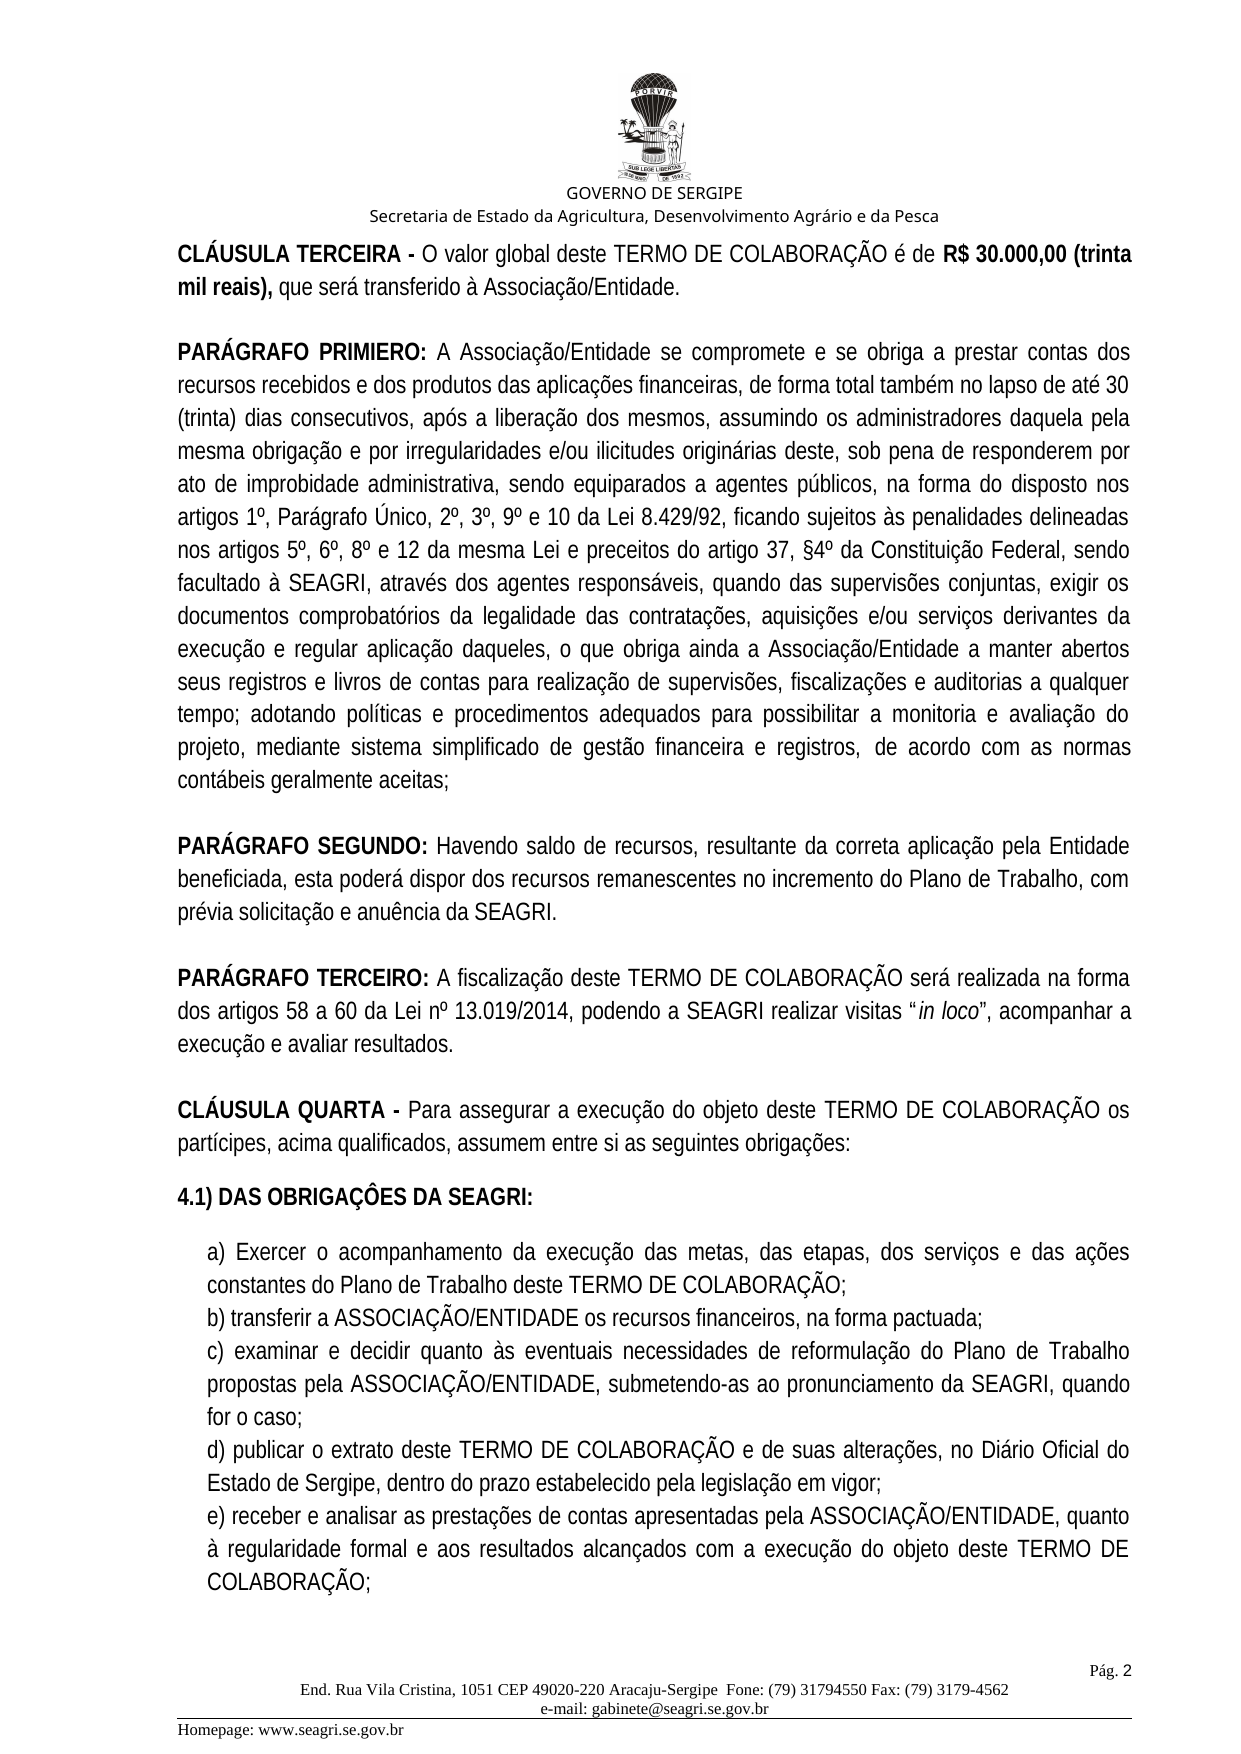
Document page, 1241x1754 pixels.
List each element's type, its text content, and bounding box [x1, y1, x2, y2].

text PARÁGRAFO PRIMIERO: A Associação/Entidade se compromete e se obriga a prestar contas dos recursos recebidos e dos produtos das aplicações financeiras, de forma total também no lapso de até 30 (trinta) dias consecutivos, após a liberação dos mesmos, assumindo os administradores daquela pela mesma obrigação e por irregularidades e/ou ilicitudes originárias deste, sob pena de responderem por ato de improbidade administrativa, sendo equiparados a agentes públicos, na forma do disposto nos artigos 1º, Parágrafo Único, 2º, 3º, 9º e 10 da Lei 8.429/92, ficando sujeitos às penalidades delineadas nos artigos 5º, 6º, 8º e 12 da mesma Lei e preceitos do artigo 37, §4º da Constituição Federal, sendo facultado à SEAGRI, através dos agentes responsáveis, quando das supervisões conjuntas, exigir os documentos comprobatórios da legalidade das contratações, aquisições e/ou serviços derivantes da execução e regular aplicação daqueles, o que obriga ainda a Associação/Entidade a manter abertos seus registros e livros de contas para realização de supervisões, fiscalizações e auditorias a qualquer tempo; adotando políticas e procedimentos adequados para possibilitar a monitoria e avaliação do projeto, mediante sistema simplificado de gestão financeira e registros, de acordo com as normas contábeis geralmente aceitas; [177, 337, 1132, 794]
text PARÁGRAFO TERCEIRO: A fiscalização deste TERMO DE COLABORAÇÃO será realizada na forma dos artigos 58 a 60 da Lei nº 13.019/2014, podendo a SEAGRI realizar visitas “in loco”, acompanhar a execução e avaliar resultados. [177, 963, 1132, 1057]
text PARÁGRAFO SEGUNDO: Havendo saldo de recursos, resultante da correta aplicação pela Entidade beneficiada, esta poderá dispor dos recursos remanescentes no incremento do Plano de Trabalho, com prévia solicitação e anuência da SEAGRI. [177, 831, 1132, 926]
picture [617, 73, 692, 182]
text c) examinar e decidir quanto às eventuais necessidades de reformulação do Plano de Trabalho propostas pela ASSOCIAÇÃO/ENTIDADE, submetendo-as ao pronunciamento da SEAGRI, quando for o caso; [207, 1336, 1132, 1431]
text b) transferir a ASSOCIAÇÃO/ENTIDADE os recursos financeiros, na forma pactuada; [207, 1303, 1132, 1332]
text e) receber e analisar as prestações de contas apresentadas pela ASSOCIAÇÃO/ENTIDADE, quanto à regularidade formal e aos resultados alcançados com a execução do objeto deste TERMO DE COLABORAÇÃO; [207, 1501, 1132, 1595]
text 4.1) DAS OBRIGAÇÔES DA SEAGRI: [177, 1182, 1132, 1211]
text CLÁUSULA QUARTA - Para assegurar a execução do objeto deste TERMO DE COLABORAÇÃO os partícipes, acima qualificados, assumem entre si as seguintes obrigações: [177, 1094, 1132, 1156]
text CLÁUSULA TERCEIRA - O valor global deste TERMO DE COLABORAÇÃO é de R$ 30.000,00 (trinta mil reais), que será transferido à Associação/Entidade. [177, 239, 1132, 300]
text a) Exercer o acompanhamento da execução das metas, das etapas, dos serviços e das ações constantes do Plano de Trabalho deste TERMO DE COLABORAÇÃO; [207, 1237, 1132, 1299]
text d) publicar o extrato deste TERMO DE COLABORAÇÃO e de suas alterações, no Diário Oficial do Estado de Sergipe, dentro do prazo estabelecido pela legislação em vigor; [207, 1435, 1132, 1496]
